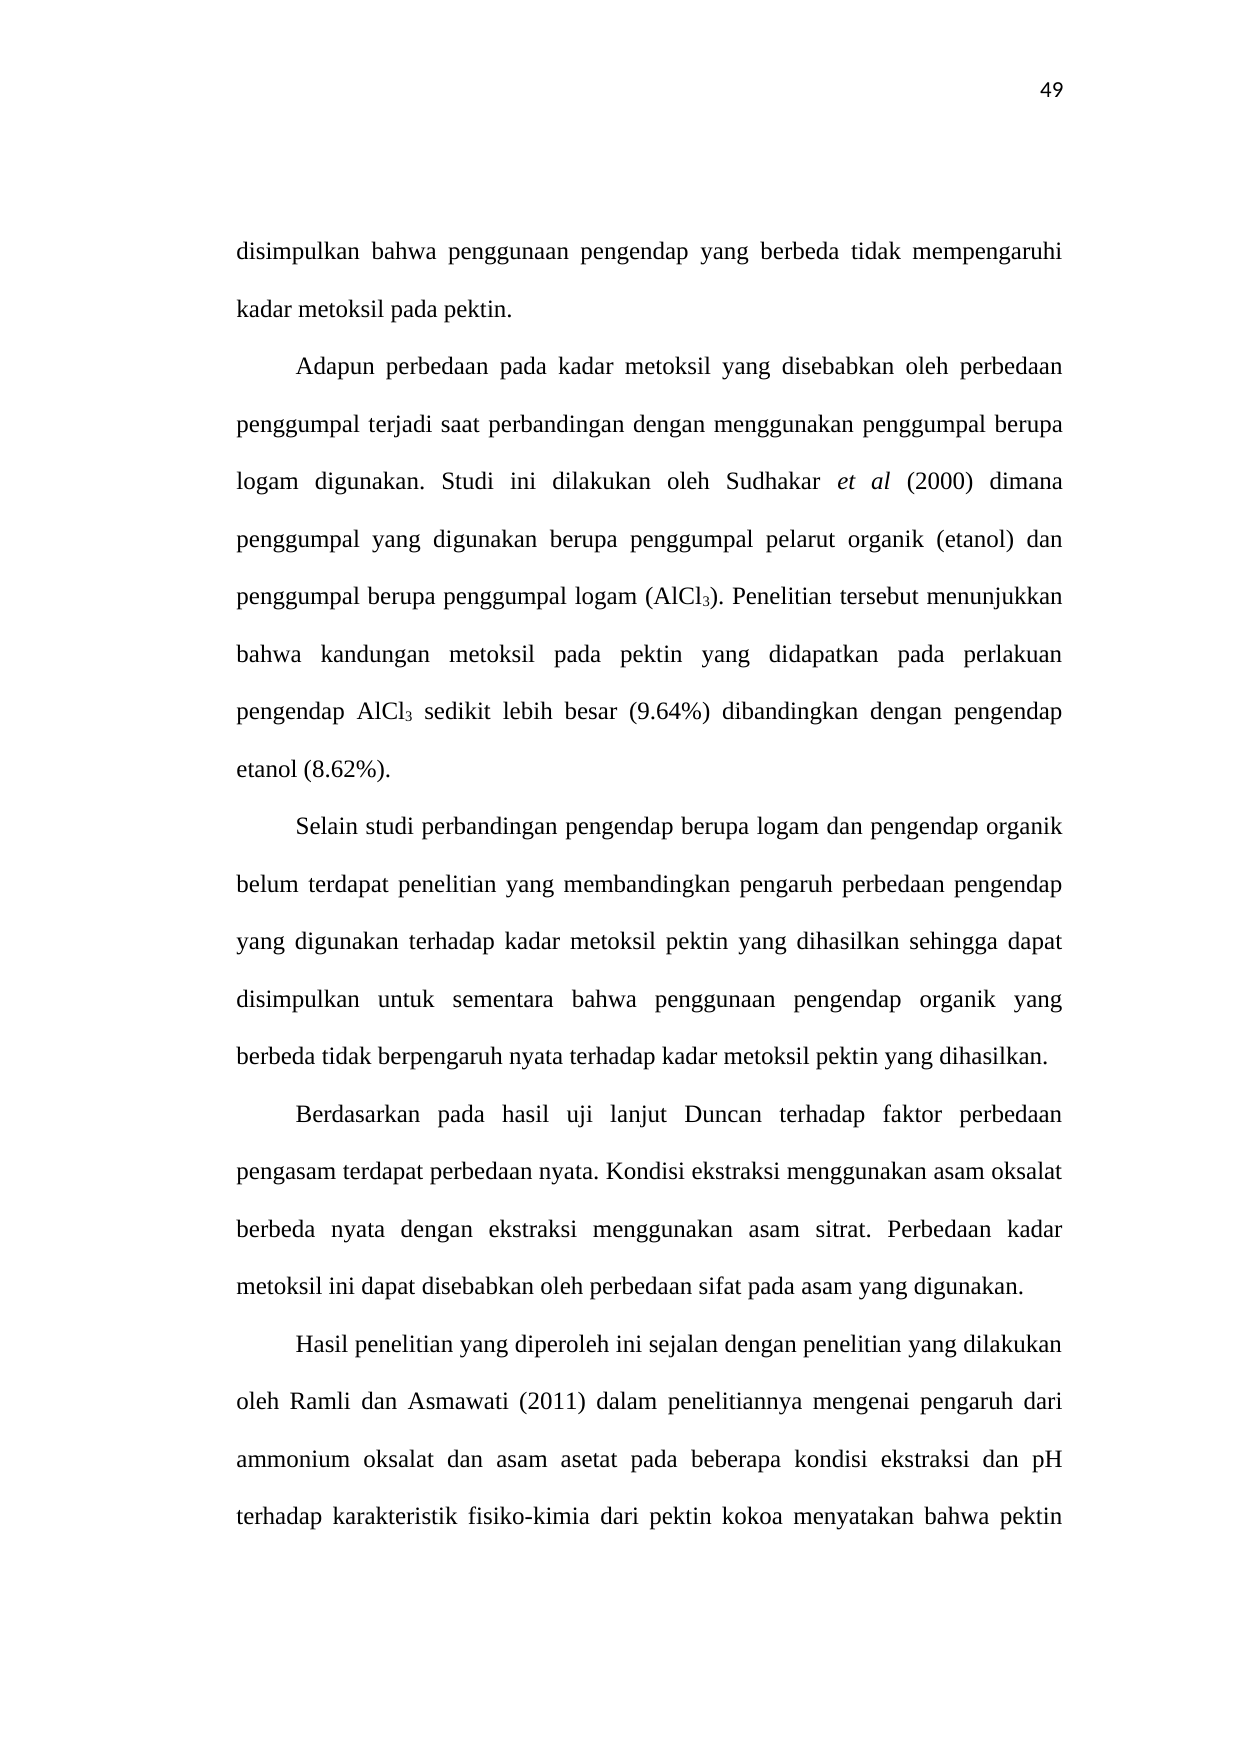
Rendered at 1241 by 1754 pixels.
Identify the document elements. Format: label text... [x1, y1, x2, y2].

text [236, 236, 1063, 322]
text Adapun perbedaan pada kadar metoksil yang disebabkan oleh perbedaan penggumpal terjadi saat perbandingan dengan menggunakan penggumpal berupa logam digunakan. Studi ini dilakukan oleh Sudhakar et al (2000) dimana penggumpal yang digunakan berupa penggumpal pelarut organik (etanol) dan penggumpal berupa penggumpal logam (AlCl3). Penelitian tersebut menunjukkan bahwa kandungan metoksil pada pektin yang didapatkan pada perlakuan pengendap AlCl3 sedikit lebih besar (9.64%) dibandingkan dengan pengendap etanol (8.62%). [236, 351, 1063, 782]
text Selain studi perbandingan pengendap berupa logam dan pengendap organik belum terdapat penelitian yang membandingkan pengaruh perbedaan pengendap yang digunakan terhadap kadar metoksil pektin yang dihasilkan sehingga dapat disimpulkan untuk sementara bahwa penggunaan pengendap organik yang berbeda tidak berpengaruh nyata terhadap kadar metoksil pektin yang dihasilkan. [236, 811, 1063, 1070]
text Berdasarkan pada hasil uji lanjut Duncan terhadap faktor perbedaan pengasam terdapat perbedaan nyata. Kondisi ekstraksi menggunakan asam oksalat berbeda nyata dengan ekstraksi menggunakan asam sitrat. Perbedaan kadar metoksil ini dapat disebabkan oleh perbedaan sifat pada asam yang digunakan. [236, 1099, 1063, 1300]
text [236, 1329, 1063, 1530]
